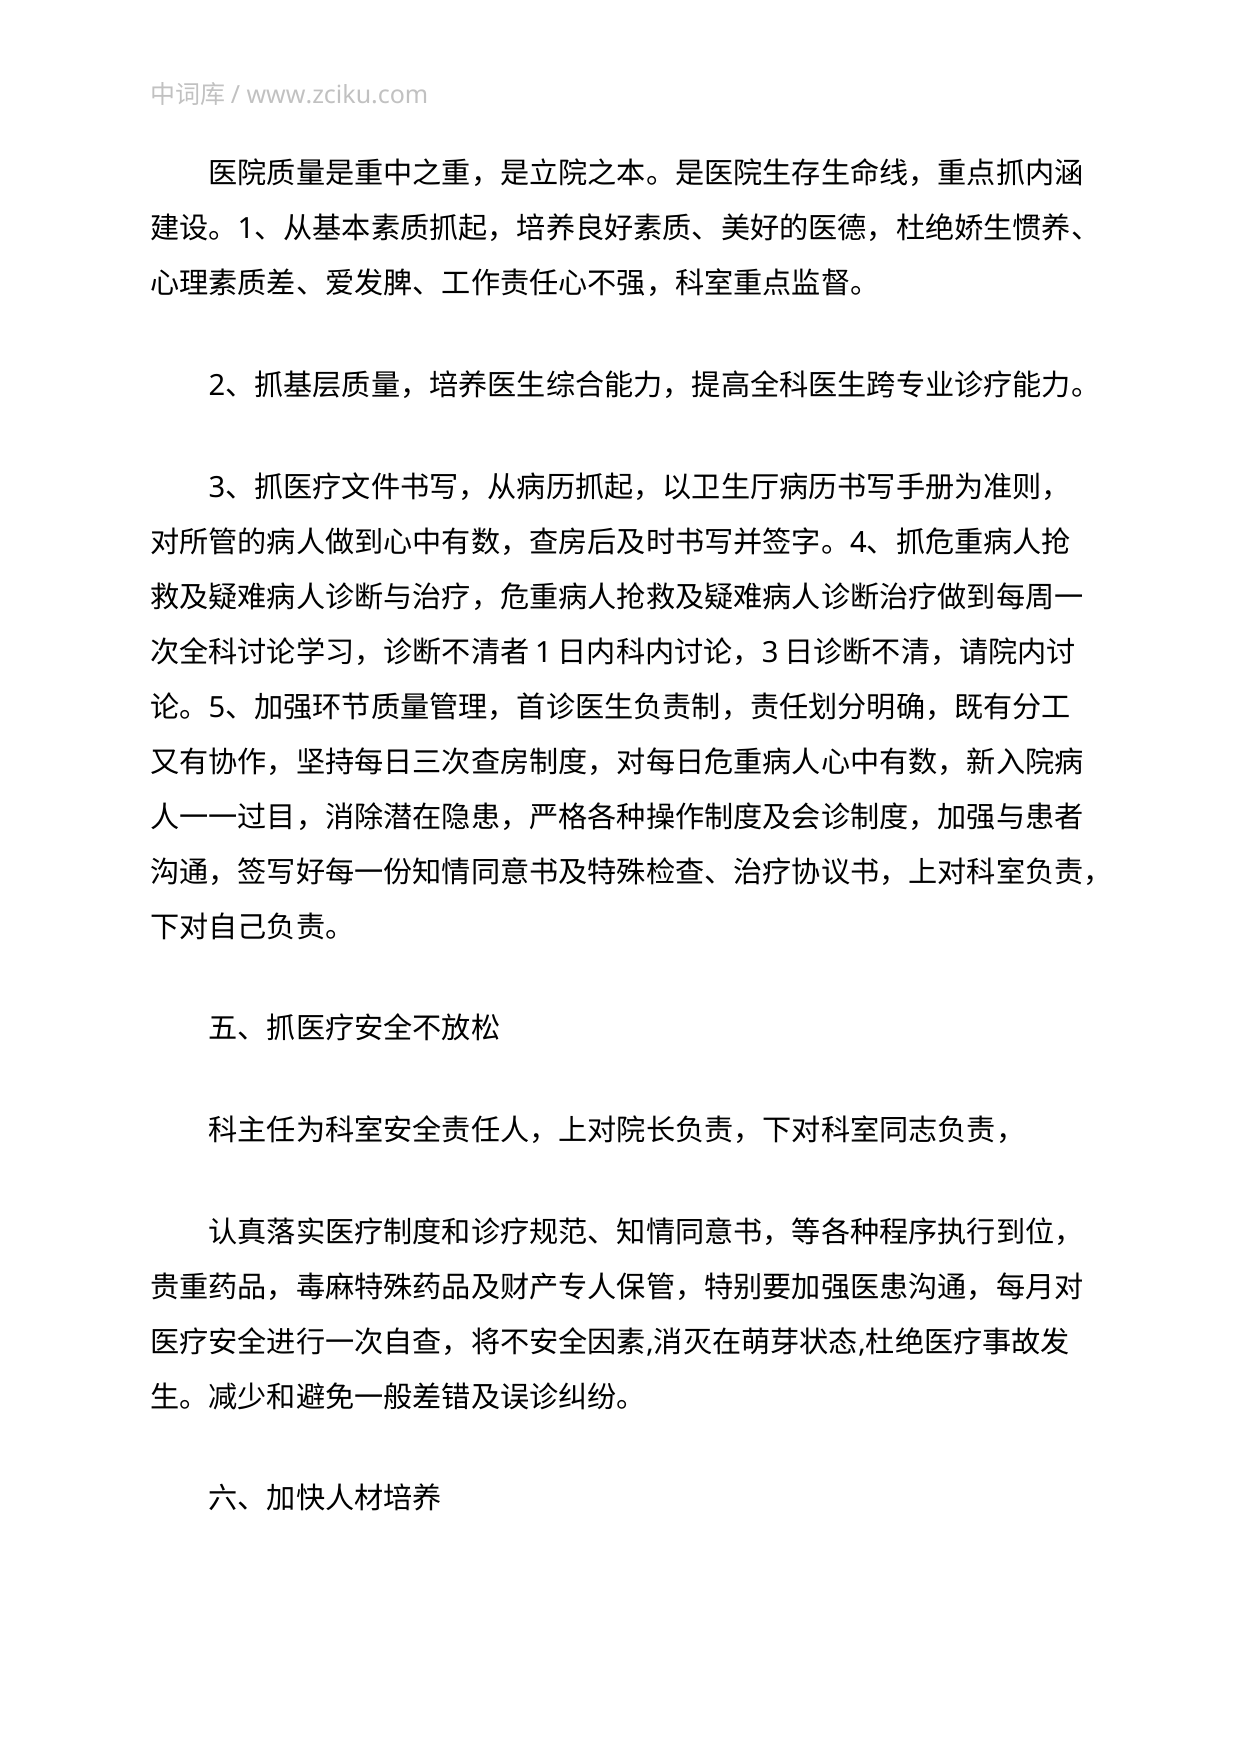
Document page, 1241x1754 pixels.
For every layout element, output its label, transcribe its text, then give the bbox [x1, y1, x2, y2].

text 3、抓医疗文件书写，从病历抓起，以卫生厅病历书写手册为准则，对所管的病人做到心中有数，查房后及时书写并签字。4、抓危重病人抢救及疑难病人诊断与治疗，危重病人抢救及疑难病人诊断治疗做到每周一次全科讨论学习，诊断不清者1日内科内讨论，3日诊断不清，请院内讨论。5、加强环节质量管理，首诊医生负责制，责任划分明确，既有分工又有协作，坚持每日三次查房制度，对每日危重病人心中有数，新入院病人一一过目，消除潜在隐患，严格各种操作制度及会诊制度，加强与患者沟通，签写好每一份知情同意书及特殊检查、治疗协议书，上对科室负责，下对自己负责。 [150, 464, 1090, 946]
text 五、抓医疗安全不放松 [150, 1005, 1090, 1047]
text 科主任为科室安全责任人，上对院长负责，下对科室同志负责， [150, 1107, 1090, 1149]
text 认真落实医疗制度和诊疗规范、知情同意书，等各种程序执行到位，贵重药品，毒麻特殊药品及财产专人保管，特别要加强医患沟通，每月对医疗安全进行一次自查，将不安全因素,消灭在萌芽状态,杜绝医疗事故发生。减少和避免一般差错及误诊纠纷。 [150, 1208, 1090, 1416]
text 六、加快人材培养 [150, 1475, 1090, 1517]
text 医院质量是重中之重，是立院之本。是医院生存生命线，重点抓内涵建设。1、从基本素质抓起，培养良好素质、美好的医德，杜绝娇生惯养、心理素质差、爱发脾、工作责任心不强，科室重点监督。 [150, 150, 1090, 302]
text 2、抓基层质量，培养医生综合能力，提高全科医生跨专业诊疗能力。 [150, 362, 1090, 404]
